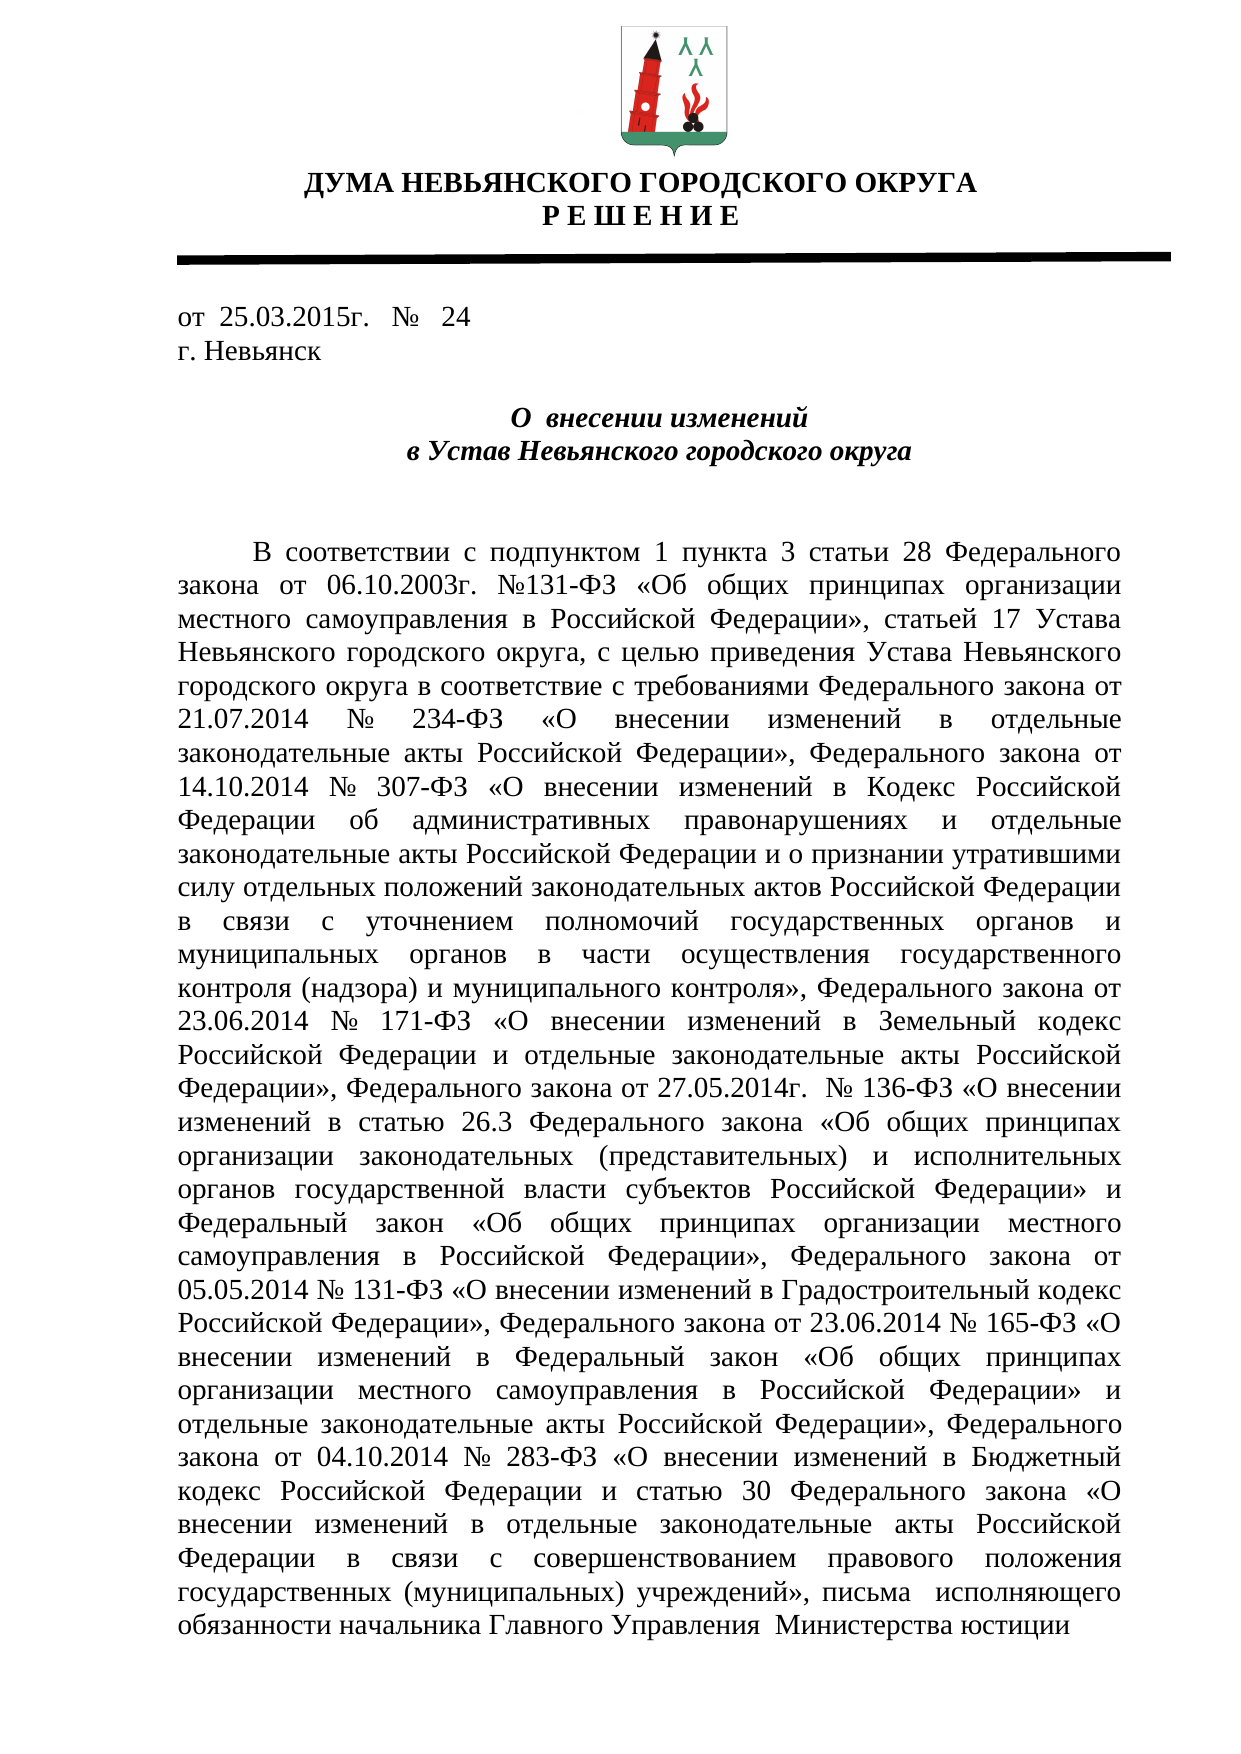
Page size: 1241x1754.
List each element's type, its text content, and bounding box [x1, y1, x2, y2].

text В соответствии с подпунктом 1 пункта 3 статьи 28 Федерального закона от 06.10.2003г. №131-ФЗ «Об общих принципах организации местного самоуправления в Российской Федерации», статьей 17 Устава Невьянского городского округа, с целью приведения Устава Невьянского городского округа в соответствие с требованиями Федерального закона от 21.07.2014 № 234-ФЗ «О внесении изменений в отдельные законодательные акты Российской Федерации», Федерального закона от 14.10.2014 № 307-ФЗ «О внесении изменений в Кодекс Российской Федерации об административных правонарушениях и отдельные законодательные акты Российской Федерации и о признании утратившими силу отдельных положений законодательных актов Российской Федерации в связи с уточнением полномочий государственных органов и муниципальных органов в части осуществления государственного контроля (надзора) и муниципального контроля», Федерального закона от 23.06.2014 № 171-ФЗ «О внесении изменений в Земельный кодекс Российской Федерации и отдельные законодательные акты Российской Федерации», Федерального закона от 27.05.2014г. № 136-ФЗ «О внесении изменений в статью 26.3 Федерального закона «Об общих принципах организации законодательных (представительных) и исполнительных органов государственной власти субъектов Российской Федерации» и Федеральный закон «Об общих принципах организации местного самоуправления в Российской Федерации», Федерального закона от 05.05.2014 № 131-ФЗ «О внесении изменений в Градостроительный кодекс Российской Федерации», Федерального закона от 23.06.2014 № 165-ФЗ «О внесении изменений в Федеральный закон «Об общих принципах организации местного самоуправления в Российской Федерации» и отдельные законодательные акты Российской Федерации», Федерального закона от 04.10.2014 № 283-ФЗ «О внесении изменений в Бюджетный кодекс Российской Федерации и статью 30 Федерального закона «О внесении изменений в отдельные законодательные акты Российской Федерации в связи с совершенствованием правового положения государственных (муниципальных) учреждений», письма исполняющего обязанности начальника Главного Управления Министерства юстиции [177, 534, 1122, 1641]
text ДУМА НЕВЬЯНСКОГО ГОРОДСКОГО ОКРУГА [140, 165, 1141, 198]
text от 25.03.2015г. № 24 [177, 299, 1141, 333]
text О внесении изменений [177, 400, 1141, 433]
text Р Е Ш Е Н И Е [140, 198, 1141, 232]
text г. Невьянск [177, 333, 1141, 366]
text в Устав Невьянского городского округа [177, 433, 1141, 467]
